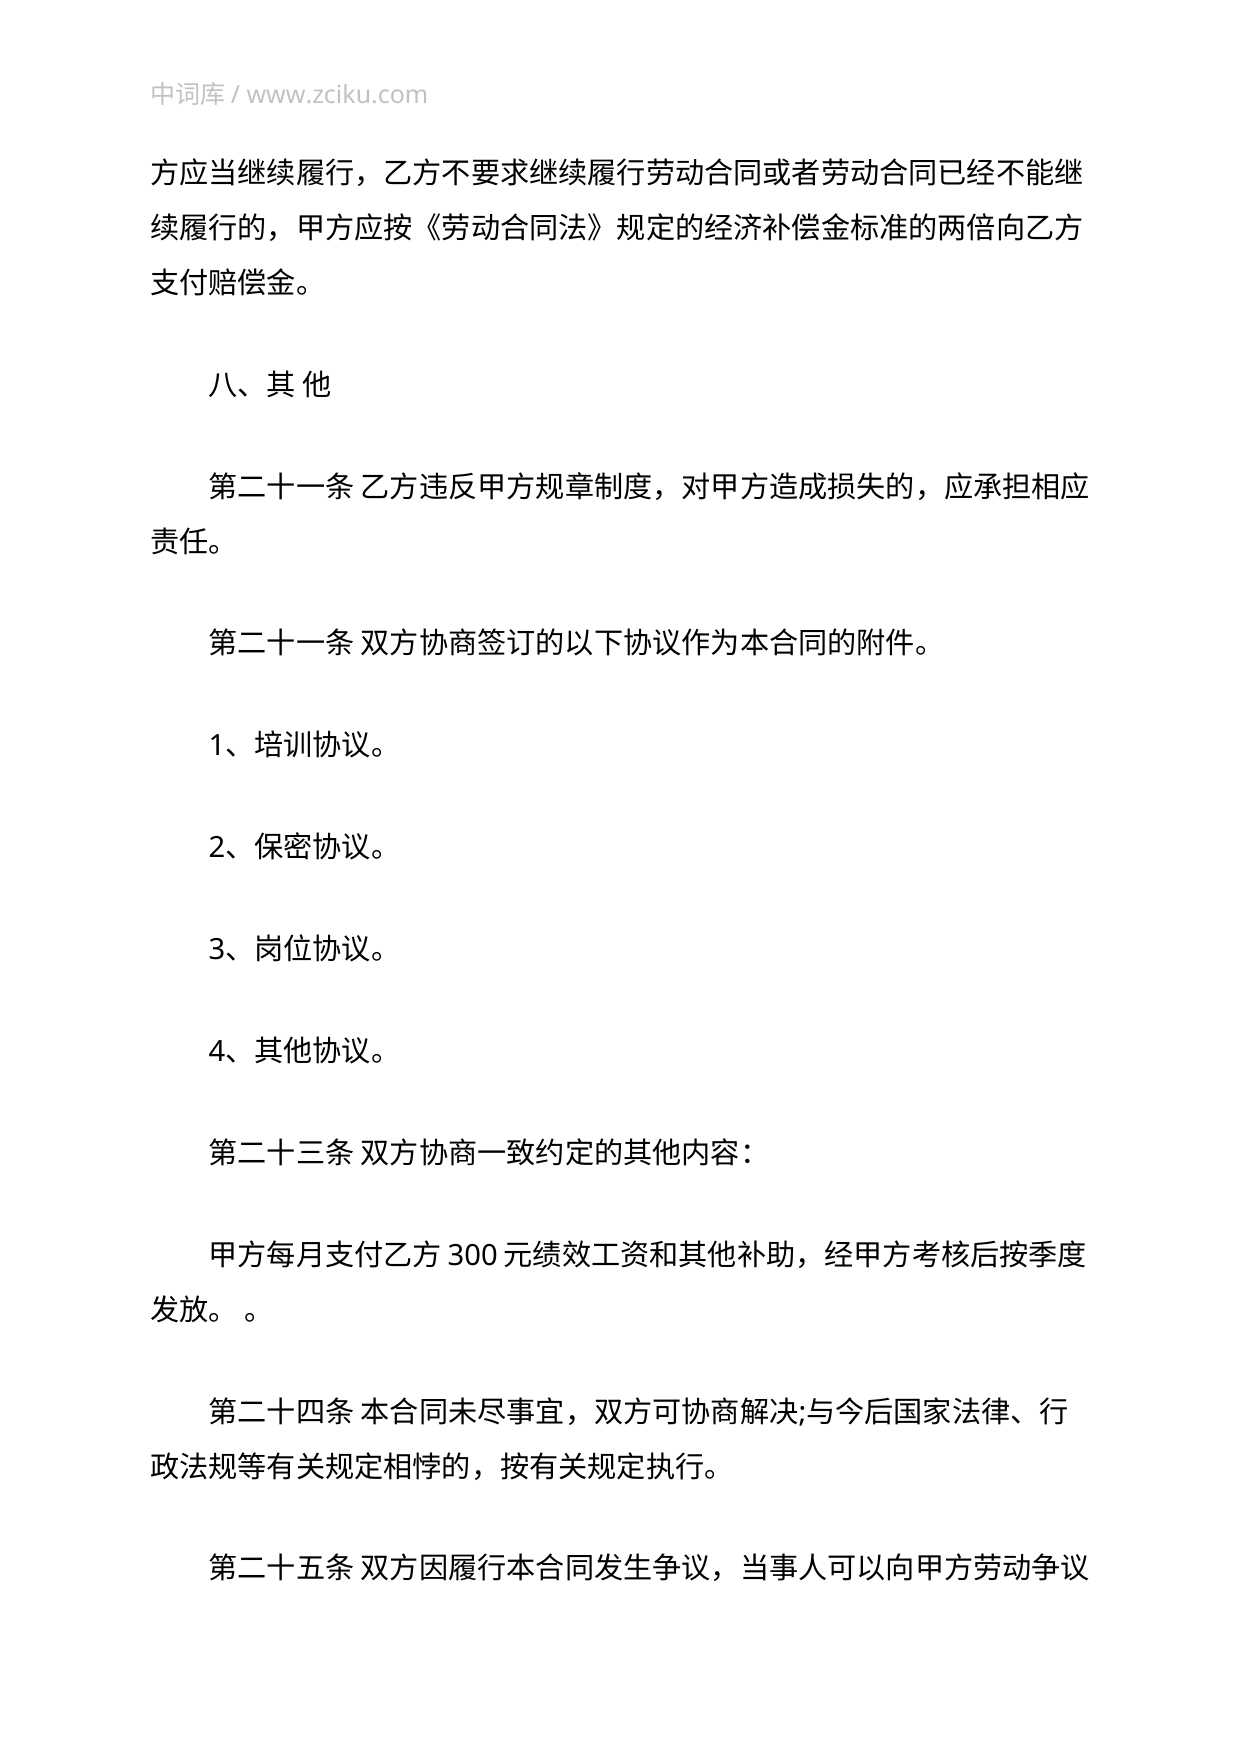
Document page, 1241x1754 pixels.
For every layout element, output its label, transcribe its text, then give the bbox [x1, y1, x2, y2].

text 第二十一条 双方协商签订的以下协议作为本合同的附件。 [150, 620, 1090, 662]
text 4、其他协议。 [150, 1028, 1090, 1070]
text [150, 1545, 1090, 1587]
text 第二十三条 双方协商一致约定的其他内容： [150, 1130, 1090, 1172]
text 2、保密协议。 [150, 824, 1090, 866]
text 1、培训协议。 [150, 722, 1090, 764]
text 3、岗位协议。 [150, 926, 1090, 968]
text 甲方每月支付乙方300元绩效工资和其他补助，经甲方考核后按季度发放。 。 [150, 1231, 1090, 1329]
text 第二十一条 乙方违反甲方规章制度，对甲方造成损失的，应承担相应责任。 [150, 463, 1090, 561]
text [150, 150, 1090, 302]
text 第二十四条 本合同未尽事宜，双方可协商解决;与今后国家法律、行政法规等有关规定相悖的，按有关规定执行。 [150, 1388, 1090, 1486]
text 八、其 他 [150, 362, 1090, 404]
